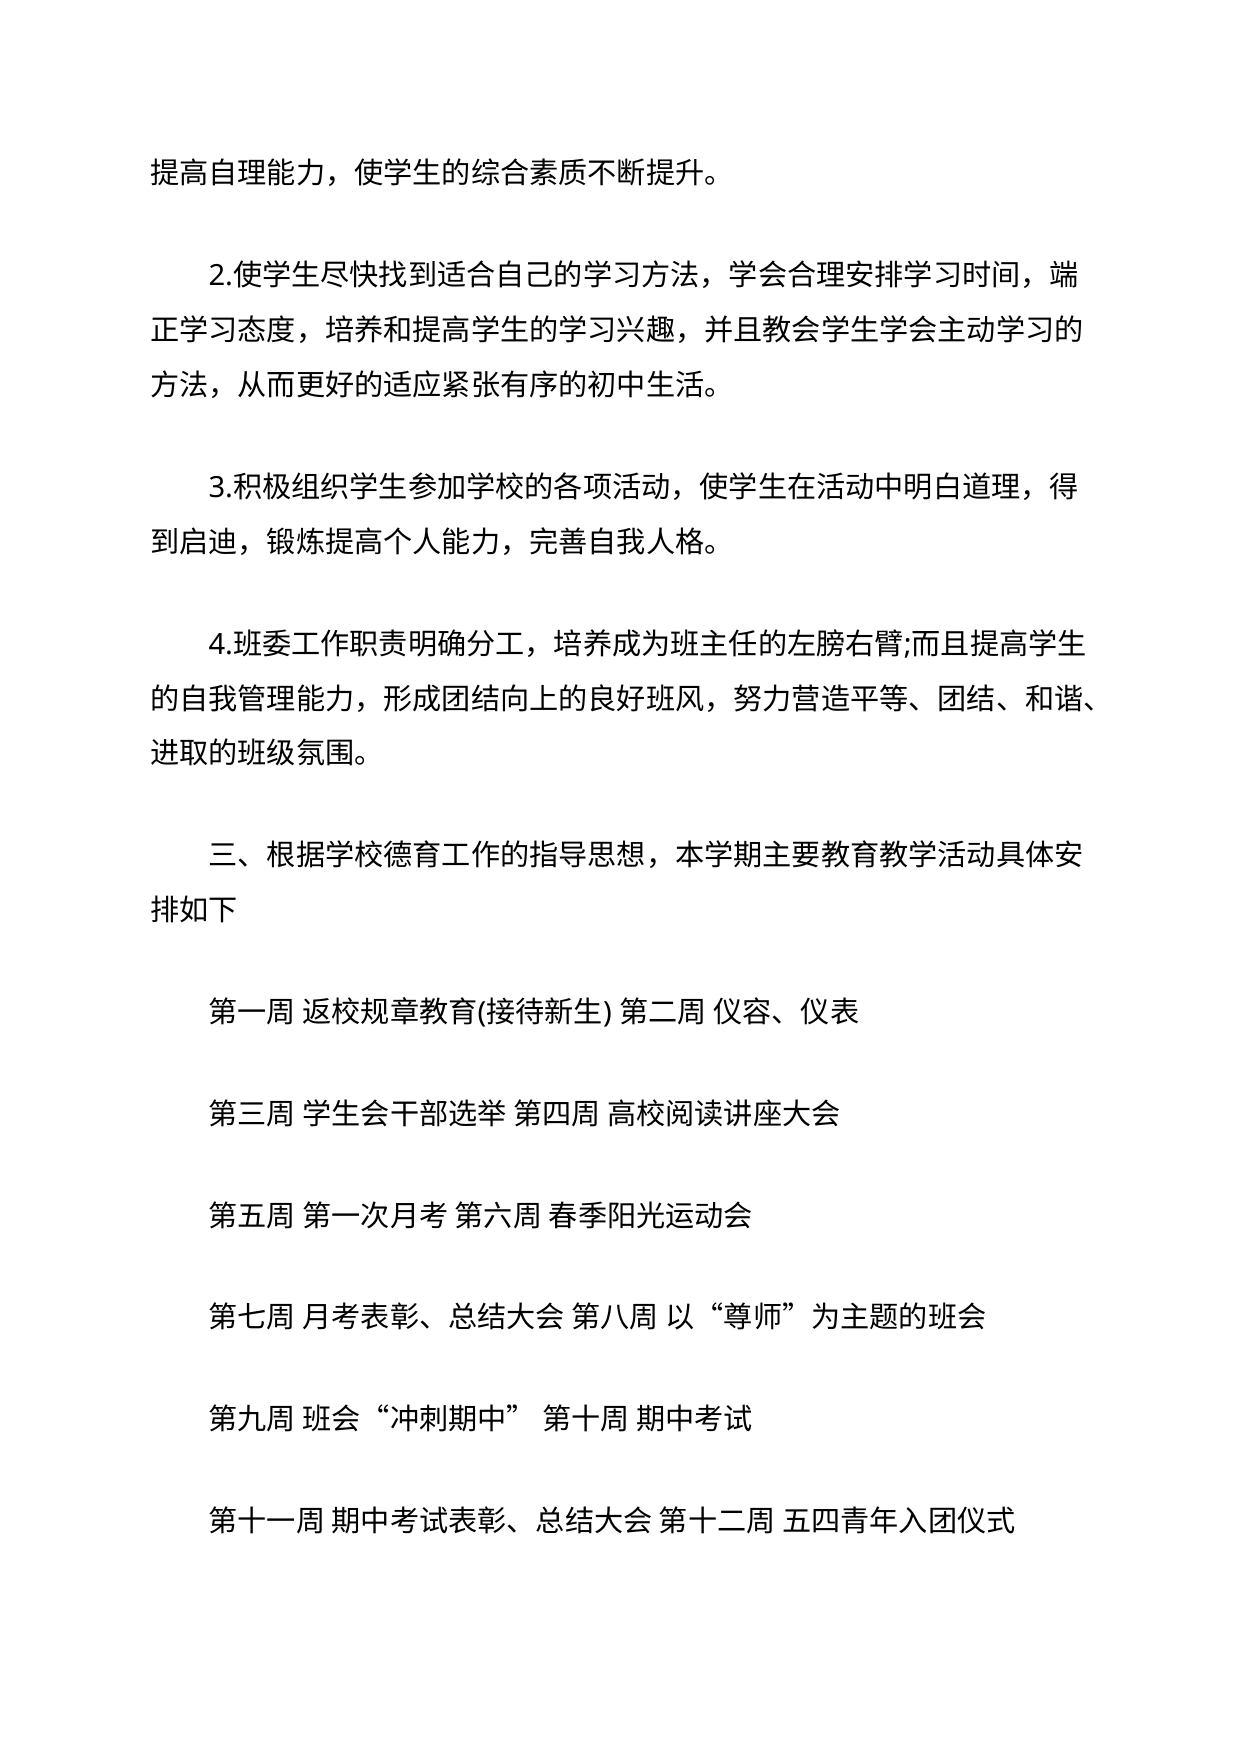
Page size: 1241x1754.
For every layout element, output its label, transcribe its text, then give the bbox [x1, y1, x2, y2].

text 三、根据学校德育工作的指导思想，本学期主要教育教学活动具体安排如下 [150, 832, 1090, 929]
text 第三周 学生会干部选举 第四周 高校阅读讲座大会 [150, 1091, 1090, 1133]
text 第十一周 期中考试表彰、总结大会 第十二周 五四青年入团仪式 [150, 1498, 1090, 1540]
text 第五周 第一次月考 第六周 春季阳光运动会 [150, 1192, 1090, 1234]
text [150, 150, 1090, 192]
text 第九周 班会“冲刺期中” 第十周 期中考试 [150, 1396, 1090, 1438]
text 4.班委工作职责明确分工，培养成为班主任的左膀右臂;而且提高学生的自我管理能力，形成团结向上的良好班风，努力营造平等、团结、和谐、进取的班级氛围。 [150, 620, 1090, 772]
text 2.使学生尽快找到适合自己的学习方法，学会合理安排学习时间，端正学习态度，培养和提高学生的学习兴趣，并且教会学生学会主动学习的方法，从而更好的适应紧张有序的初中生活。 [150, 252, 1090, 404]
text 3.积极组织学生参加学校的各项活动，使学生在活动中明白道理，得到启迪，锻炼提高个人能力，完善自我人格。 [150, 463, 1090, 561]
text 第七周 月考表彰、总结大会 第八周 以“尊师”为主题的班会 [150, 1294, 1090, 1336]
text 第一周 返校规章教育(接待新生) 第二周 仪容、仪表 [150, 988, 1090, 1031]
